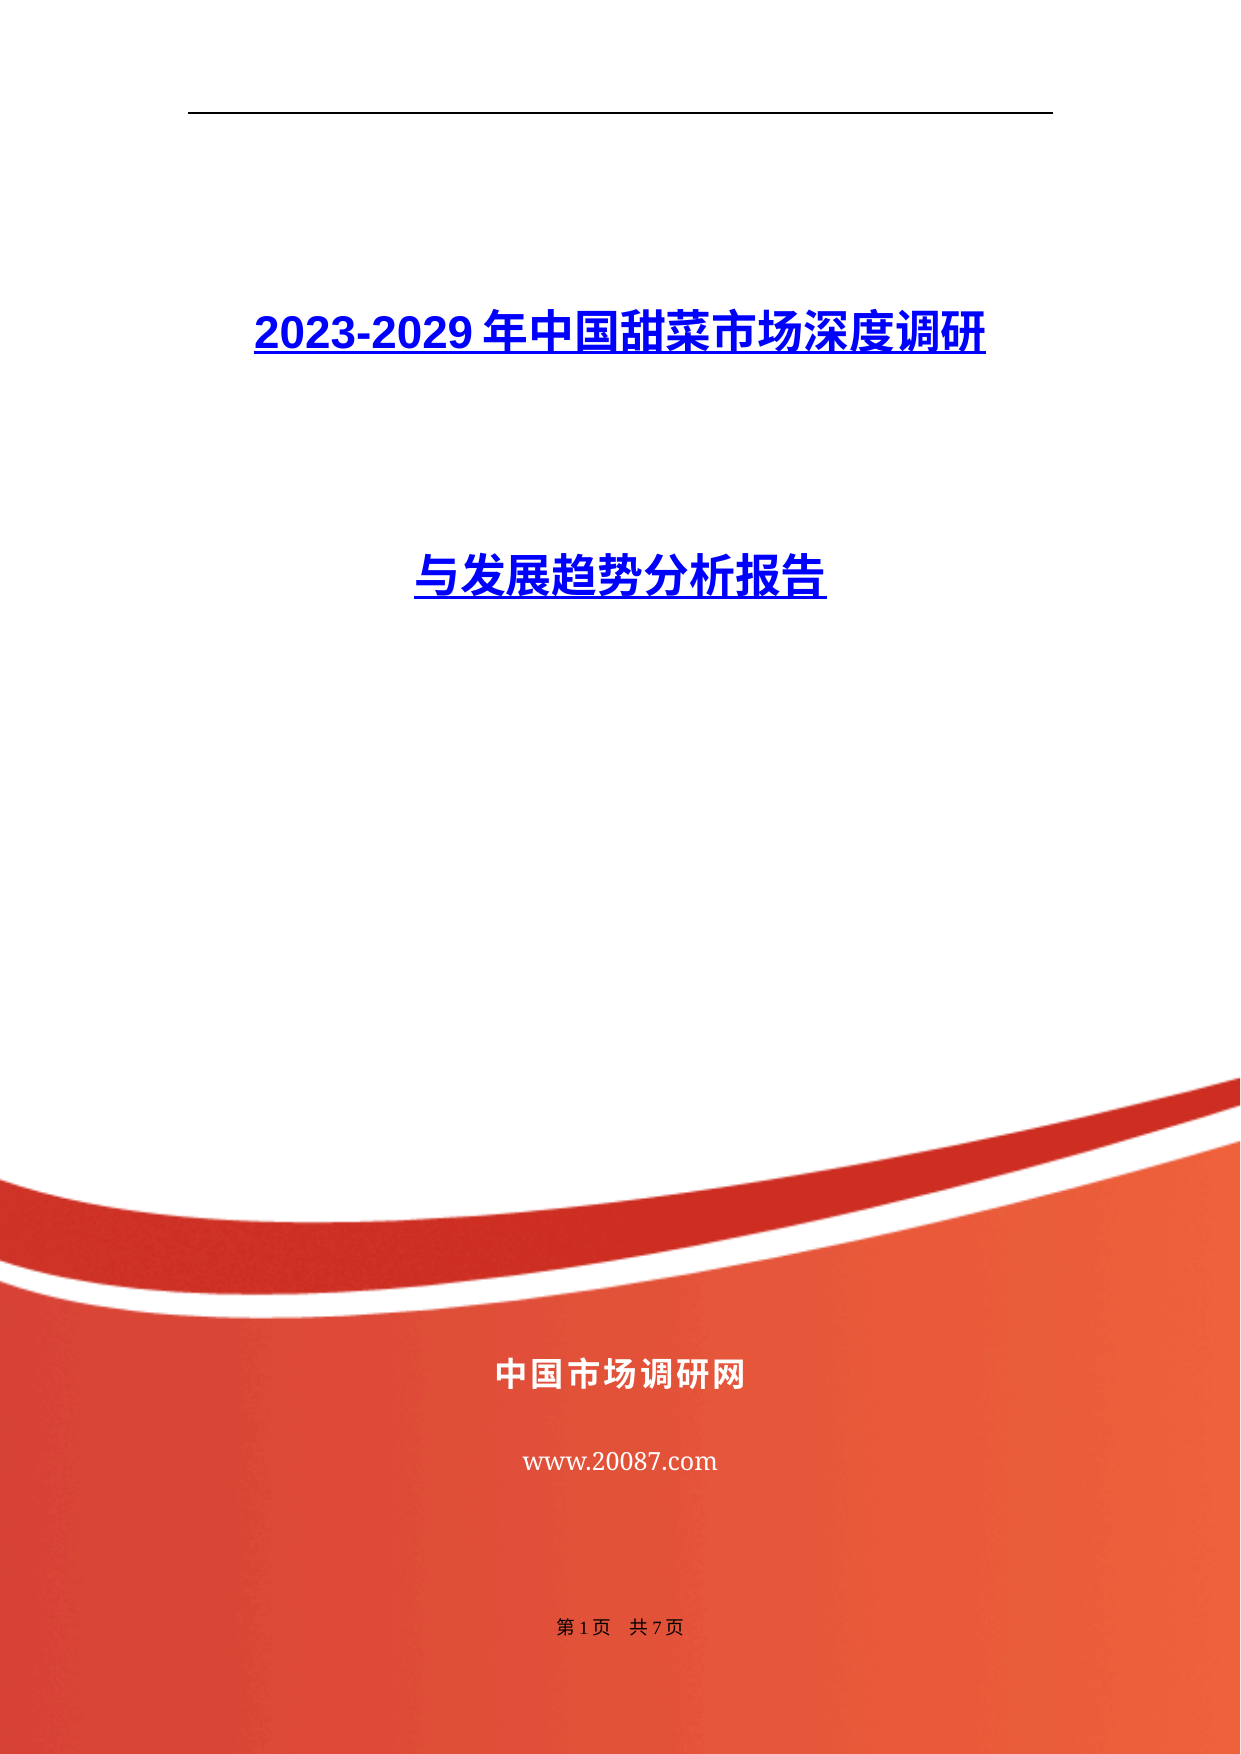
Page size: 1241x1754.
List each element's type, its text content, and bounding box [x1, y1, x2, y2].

text www.20087.com [187, 1428, 1053, 1493]
picture [0, 1006, 1241, 1754]
table_header 2023-2029年中国甜菜市场深度调研与发展趋势分析报告 [188, 207, 1053, 773]
subtitle 中国市场调研网 [187, 1339, 1053, 1404]
